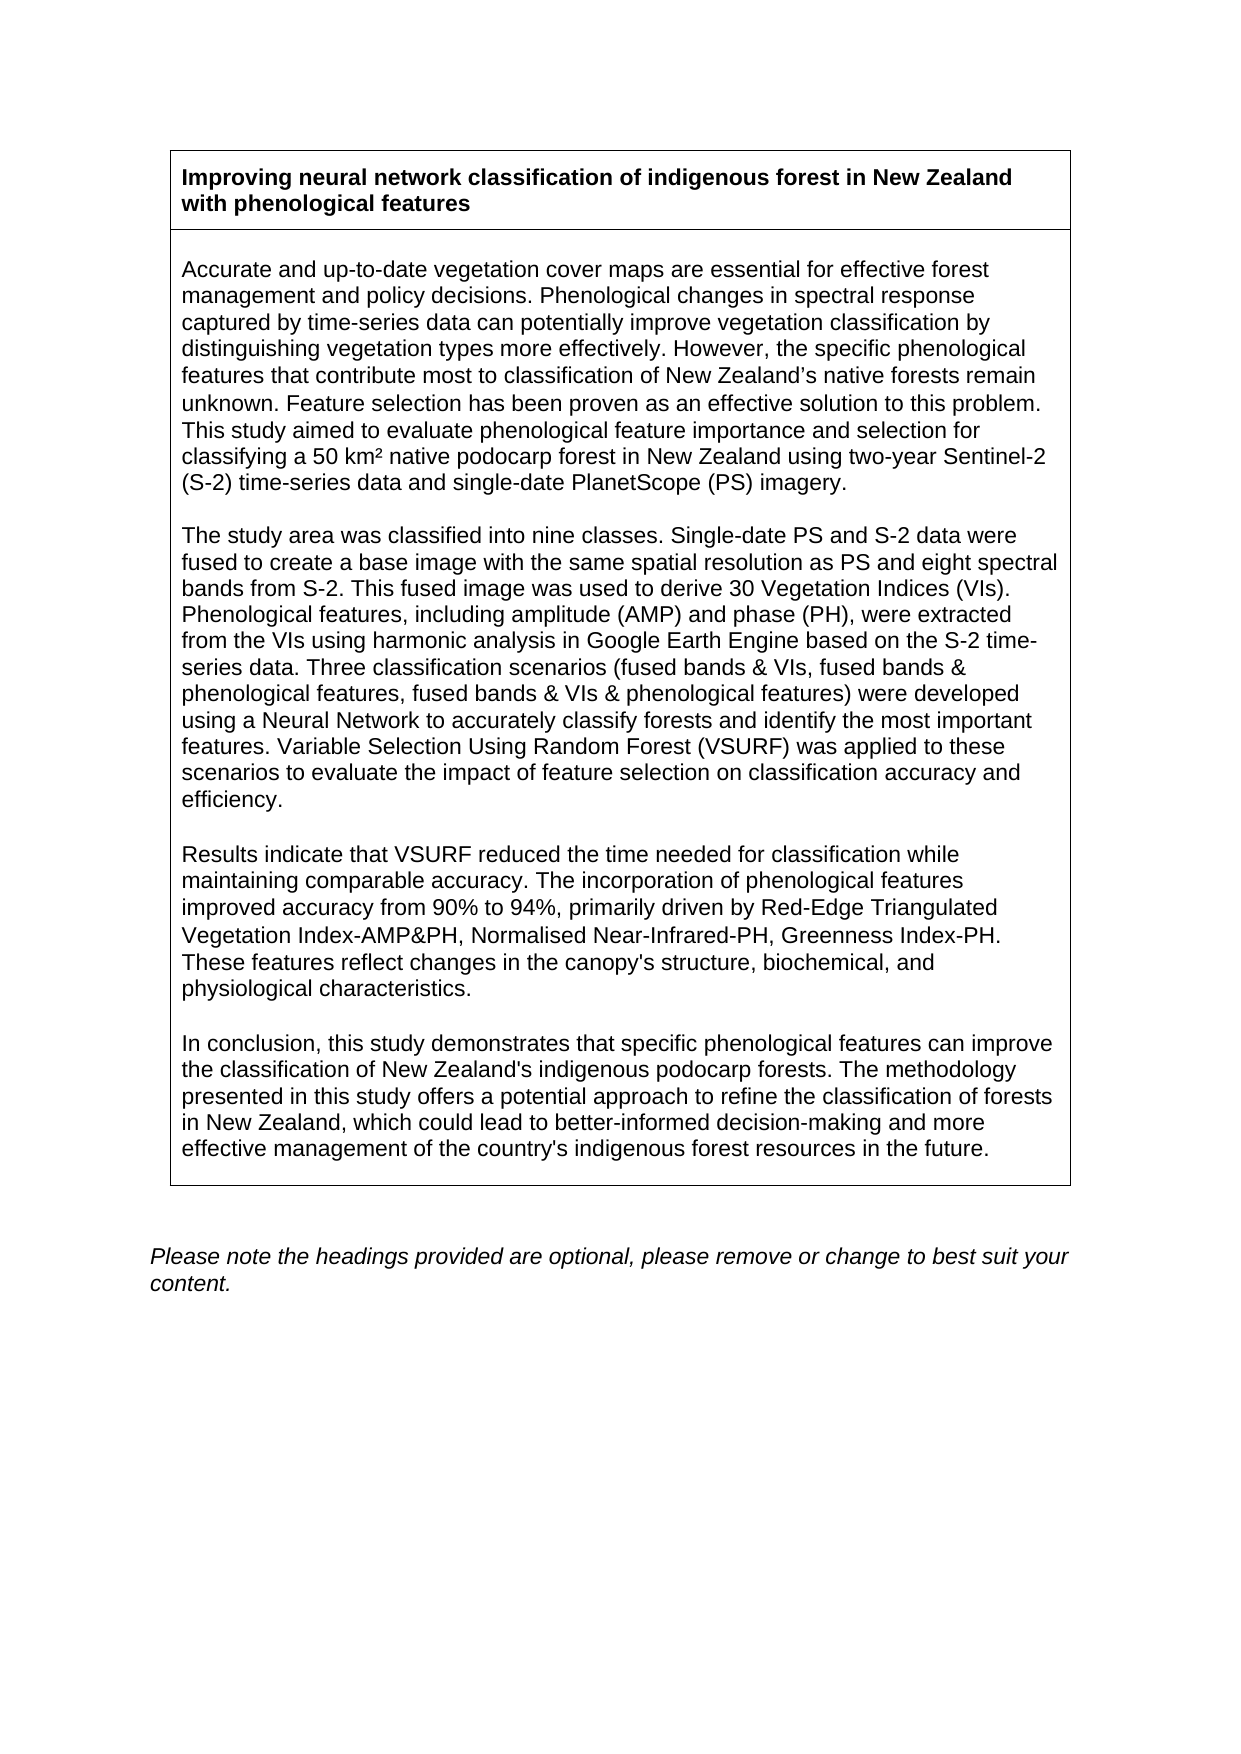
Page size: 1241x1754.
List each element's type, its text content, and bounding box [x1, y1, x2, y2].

text Please note the headings provided are optional, please remove or change to best suit your content. [150, 1243, 1090, 1296]
table_header Improving neural network classification of indigenous forest in New Zealand with phenological features [171, 151, 1070, 229]
table_cell Accurate and up-to-date vegetation cover maps are essential for effective forest management and policy decisions. Phenological changes in spectral response captured by time-series data can potentially improve vegetation classification by distinguishing vegetation types more effectively. However, the specific phenological features that contribute most to classification of New Zealand’s native forests remain unknown. Feature selection has been proven as an effective solution to this problem. This study aimed to evaluate phenological feature importance and selection for classifying a 50 km² native podocarp forest in New Zealand using two-year Sentinel-2 (S-2) time-series data and single-date PlanetScope (PS) imagery. The study area was classified into nine classes. Single-date PS and S-2 data were fused to create a base image with the same spatial resolution as PS and eight spectral bands from S-2. This fused image was used to derive 30 Vegetation Indices (VIs). Phenological features, including amplitude (AMP) and phase (PH), were extracted from the VIs using harmonic analysis in Google Earth Engine based on the S-2 time-series data. Three classification scenarios (fused bands & VIs, fused bands & phenological features, fused bands & VIs & phenological features) were developed using a Neural Network to accurately classify forests and identify the most important features. Variable Selection Using Random Forest (VSURF) was applied to these scenarios to evaluate the impact of feature selection on classification accuracy and efficiency. Results indicate that VSURF reduced the time needed for classification while maintaining comparable accuracy. The incorporation of phenological features improved accuracy from 90% to 94%, primarily driven by Red-Edge Triangulated Vegetation Index-AMP&PH, Normalised Near-Infrared-PH, Greenness Index-PH. These features reflect changes in the canopy's structure, biochemical, and physiological characteristics. In conclusion, this study demonstrates that specific phenological features can improve the classification of New Zealand's indigenous podocarp forests. The methodology presented in this study offers a potential approach to refine the classification of forests in New Zealand, which could lead to better-informed decision-making and more effective management of the country's indigenous forest resources in the future. [171, 230, 1070, 1185]
